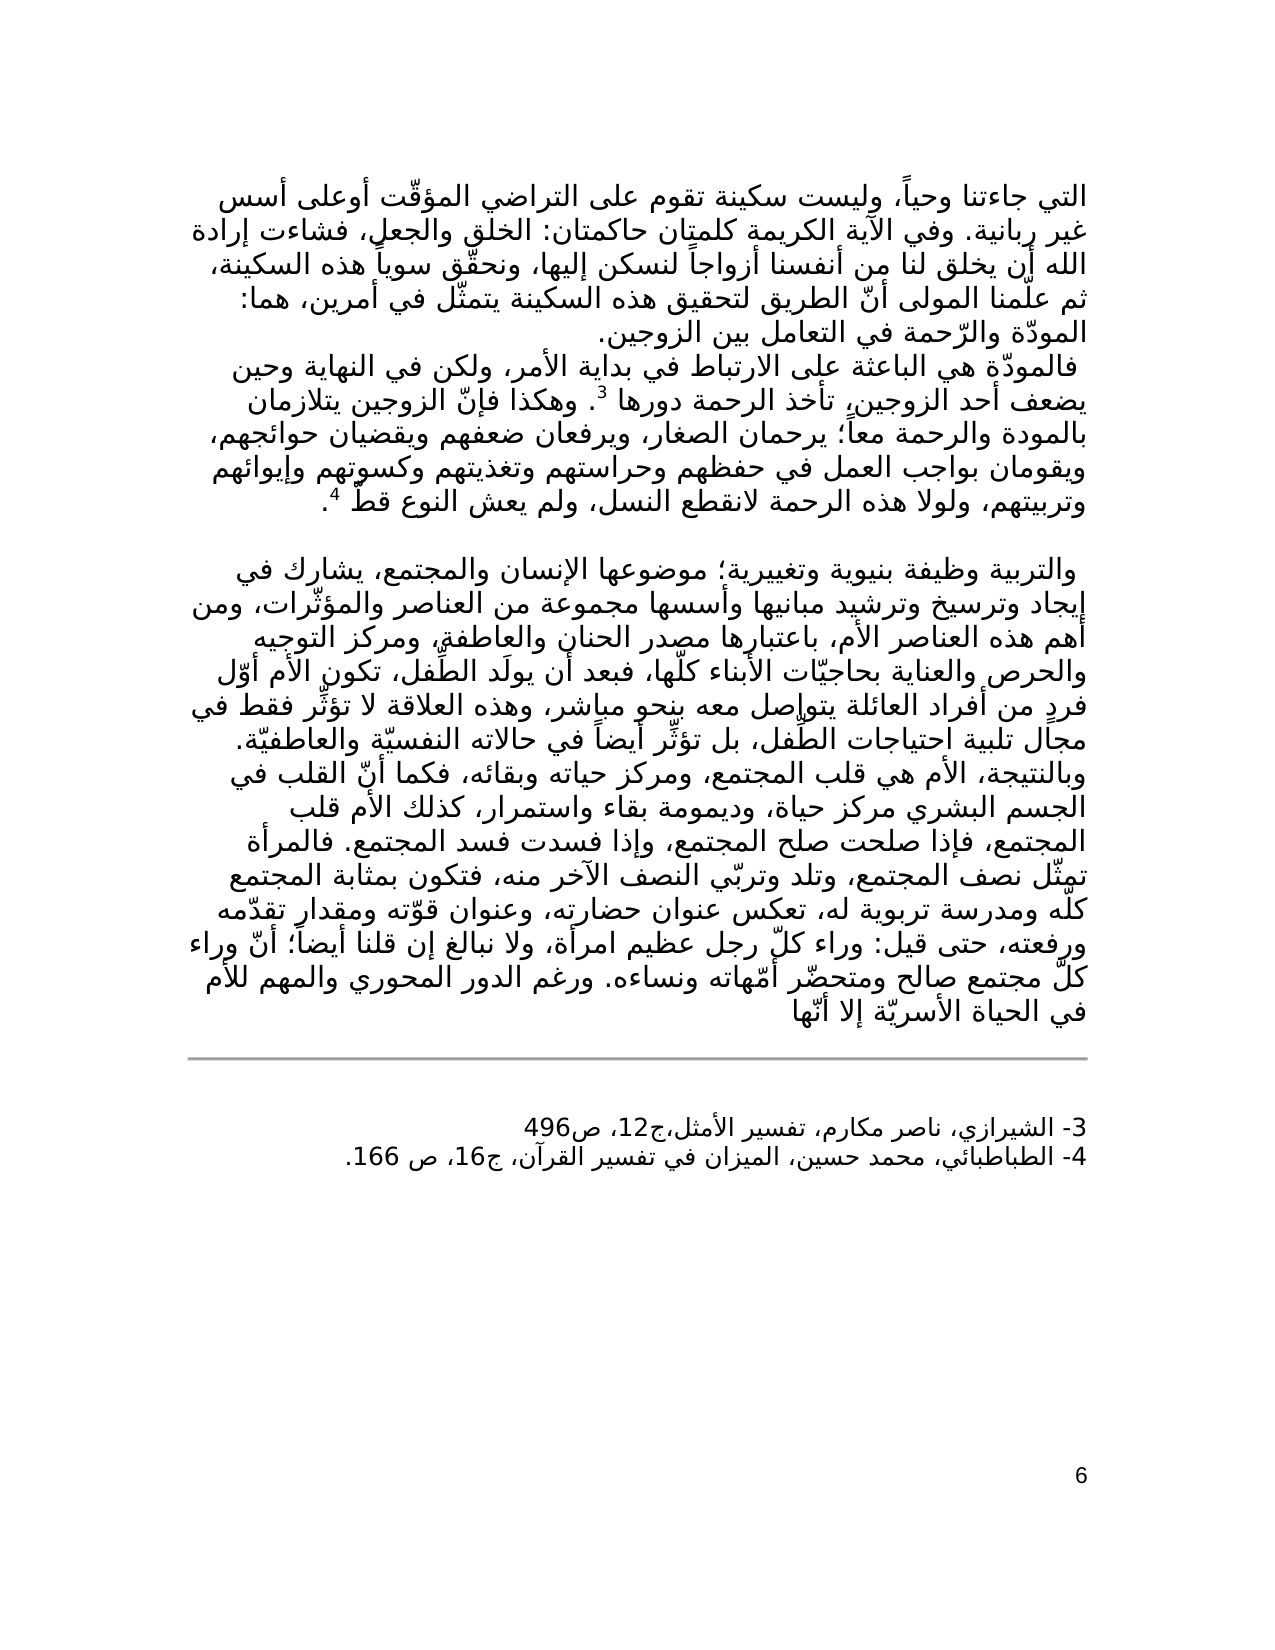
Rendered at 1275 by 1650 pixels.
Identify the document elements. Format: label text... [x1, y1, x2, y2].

text التي جاءتنا وحياً، وليست سكينة تقوم على التراضي المؤقّت أوعلى أسس غير ربانية. وفي الآية الكريمة كلمتان حاكمتان: الخلق والجعل، فشاءت إرادة الله أن يخلق لنا من أنفسنا أزواجاً لنسكن إليها، ونحقّق سوياً هذه السكينة، ثم علّمنا المولى أنّ الطريق لتحقيق هذه السكينة يتمثّل في أمرين، هما: المودّة والرّحمة في التعامل بين الزوجين. فالمودّة هي الباعثة على الارتباط في بداية الأمر، ولكن في النهاية وحين يضعف أحد الزوجين، تأخذ الرحمة دورها 3. وهكذا فإنّ الزوجين يتلازمان بالمودة والرحمة معاً؛ يرحمان الصغار، ويرفعان ضعفهم ويقضيان حوائجهم، ويقومان بواجب العمل في حفظهم وحراستهم وتغذيتهم وكسوتهم وإيوائهم وتربيتهم، ولولا هذه الرحمة لانقطع النسل، ولم يعش النوع قطّ 4. والتربية وظيفة بنيوية وتغييرية؛ موضوعها الإنسان والمجتمع، يشارك في إيجاد وترسيخ وترشيد مبانيها وأسسها مجموعة من العناصر والمؤثّرات، ومن أهم هذه العناصر الأم، باعتبارها مصدر الحنان والعاطفة، ومركز التوجيه والحرص والعناية بحاجيّات الأبناء كلّها، فبعد أن يولَد الطِّفل، تكون الأم أوّل فردٍ من أفراد العائلة يتواصل معه بنحو مباشر، وهذه العلاقة لا تؤثِّر فقط في مجال تلبية احتياجات الطِّفل، بل تؤثِّر أيضاً في حالاته النفسيّة والعاطفيّة. وبالنتيجة، الأم هي قلب المجتمع، ومركز حياته وبقائه، فكما أنّ القلب في الجسم البشري مركز حياة، وديمومة بقاء واستمرار، كذلك الأم قلب المجتمع، فإذا صلحت صلح المجتمع، وإذا فسدت فسد المجتمع. فالمرأة تمثّل نصف المجتمع، وتلد وتربّي النصف الآخر منه، فتكون بمثابة المجتمع كلّه ومدرسة تربوية له، تعكس عنوان حضارته، وعنوان قوّته ومقدار تقدّمه ورفعته، حتى قيل: وراء كلّ رجل عظيم امرأة، ولا نبالغ إن قلنا أيضاً؛ أنّ وراء كلّ مجتمع صالح ومتحضّر أمّهاته ونساءه. ورغم الدور المحوري والمهم للأم في الحياة الأسريّة إلا أنّها [187, 179, 1087, 1028]
text 3- الشيرازي، ناصر مكارم، تفسير الأمثل،ج12، ص496 4- الطباطبائي، محمد حسين، الميزان في تفسير القرآن، ج16، ص 166. [187, 1113, 1087, 1171]
